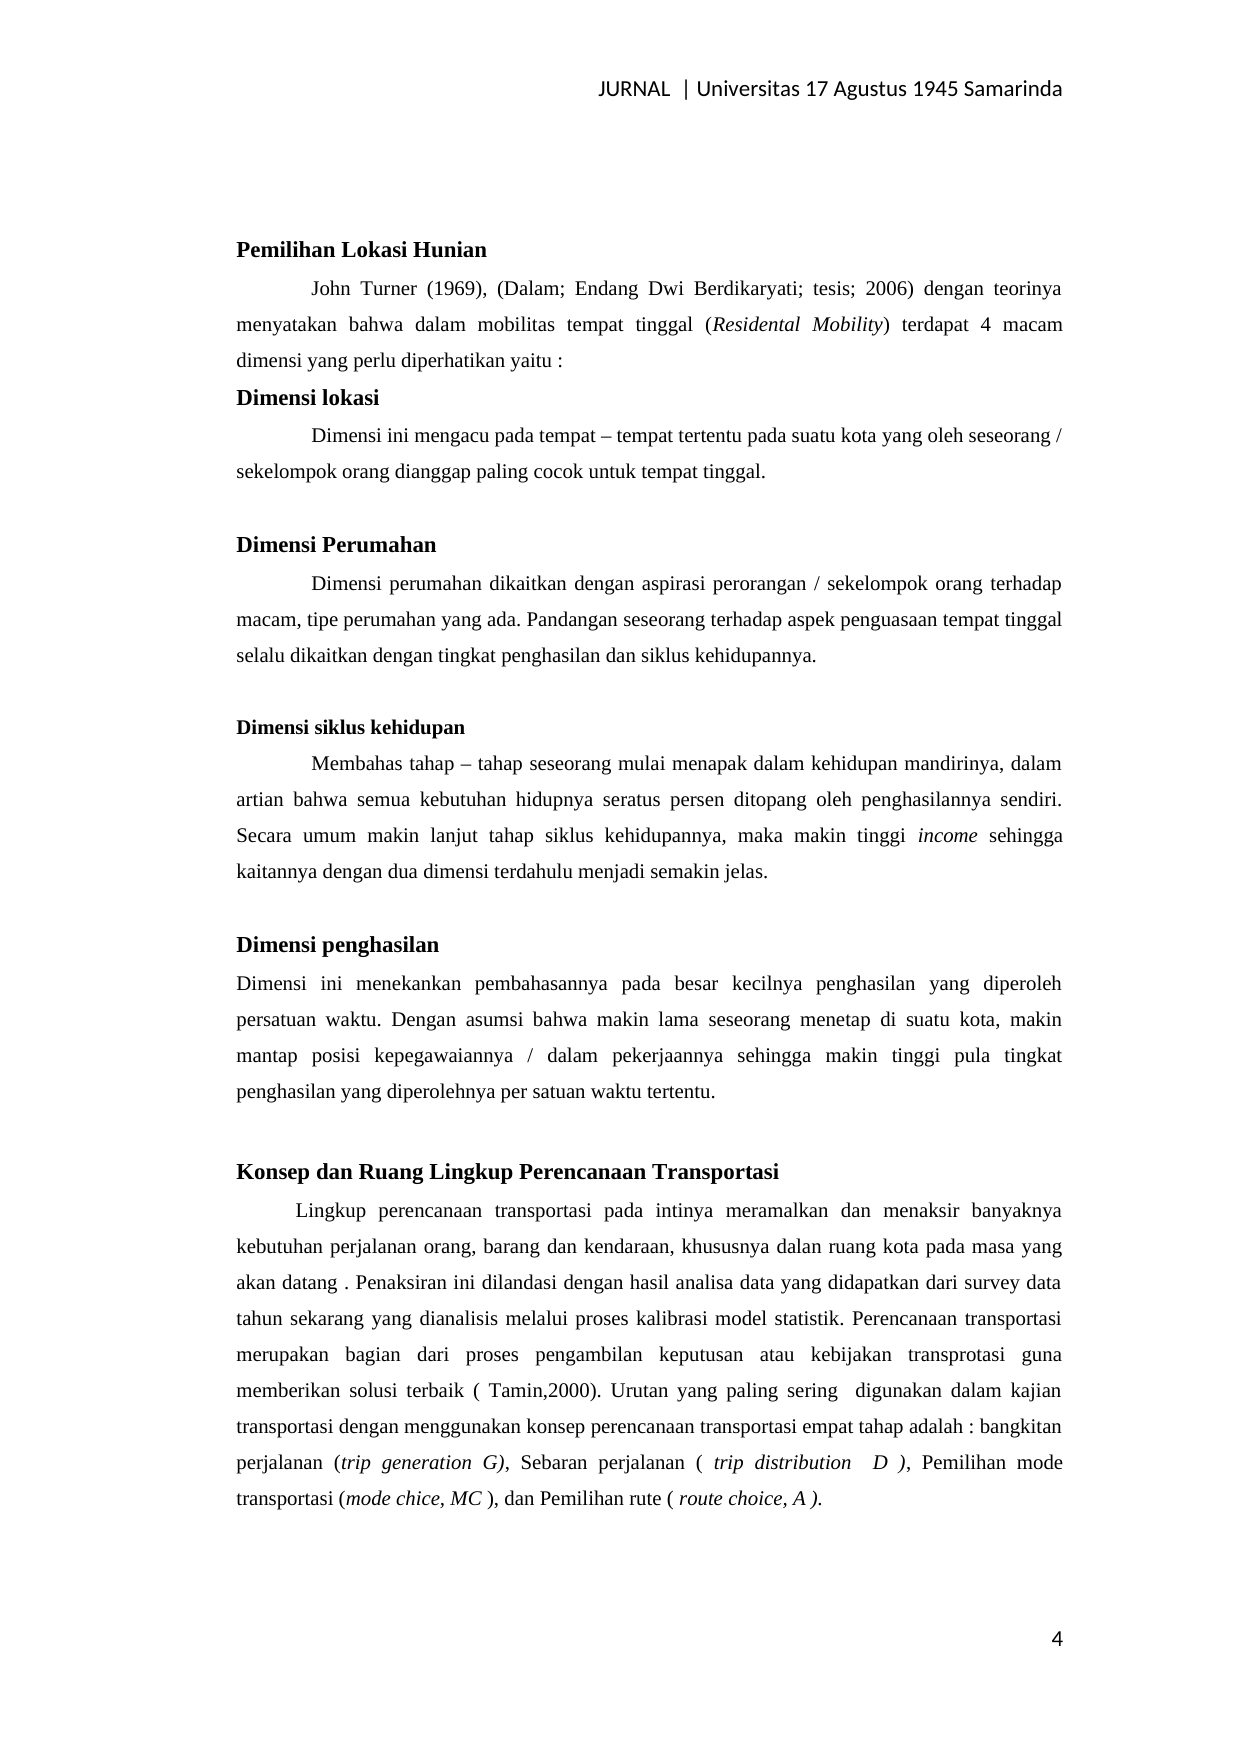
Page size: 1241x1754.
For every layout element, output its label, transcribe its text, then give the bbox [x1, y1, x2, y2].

text Dimensi perumahan dikaitkan dengan aspirasi perorangan / sekelompok orang terhadap macam, tipe perumahan yang ada. Pandangan seseorang terhadap aspek penguasaan tempat tinggal selalu dikaitkan dengan tingkat penghasilan dan siklus kehidupannya. [236, 571, 1063, 667]
text John Turner (1969), (Dalam; Endang Dwi Berdikaryati; tesis; 2006) dengan teorinya menyatakan bahwa dalam mobilitas tempat tinggal (Residental Mobility) terdapat 4 macam dimensi yang perlu diperhatikan yaitu : [236, 276, 1063, 372]
text Dimensi ini mengacu pada tempat – tempat tertentu pada suatu kota yang oleh seseorang / sekelompok orang dianggap paling cocok untuk tempat tinggal. [236, 423, 1063, 483]
text Dimensi siklus kehidupan [236, 715, 1063, 739]
text Konsep dan Ruang Lingkup Perencanaan Transportasi [236, 1158, 1063, 1184]
text Lingkup perencanaan transportasi pada intinya meramalkan dan menaksir banyaknya kebutuhan perjalanan orang, barang dan kendaraan, khususnya dalan ruang kota pada masa yang akan datang . Penaksiran ini dilandasi dengan hasil analisa data yang didapatkan dari survey data tahun sekarang yang dianalisis melalui proses kalibrasi model statistik. Perencanaan transportasi merupakan bagian dari proses pengambilan keputusan atau kebijakan transprotasi guna memberikan solusi terbaik ( Tamin,2000). Urutan yang paling sering digunakan dalam kajian transportasi dengan menggunakan konsep perencanaan transportasi empat tahap adalah : bangkitan perjalanan (trip generation G), Sebaran perjalanan ( trip distribution D ), Pemilihan mode transportasi (mode chice, MC ), dan Pemilihan rute ( route choice, A ). [236, 1198, 1063, 1510]
text Dimensi lokasi [236, 384, 1063, 410]
text Dimensi penghasilan [236, 931, 1063, 958]
text Dimensi ini menekankan pembahasannya pada besar kecilnya penghasilan yang diperoleh persatuan waktu. Dengan asumsi bahwa makin lama seseorang menetap di suatu kota, makin mantap posisi kepegawaiannya / dalam pekerjaannya sehingga makin tinggi pula tingkat penghasilan yang diperolehnya per satuan waktu tertentu. [236, 971, 1063, 1103]
text Membahas tahap – tahap seseorang mulai menapak dalam kehidupan mandirinya, dalam artian bahwa semua kebutuhan hidupnya seratus persen ditopang oleh penghasilannya sendiri. Secara umum makin lanjut tahap siklus kehidupannya, maka makin tinggi income sehingga kaitannya dengan dua dimensi terdahulu menjadi semakin jelas. [236, 751, 1063, 883]
text Pemilihan Lokasi Hunian [236, 236, 1063, 263]
text Dimensi Perumahan [236, 531, 1063, 558]
